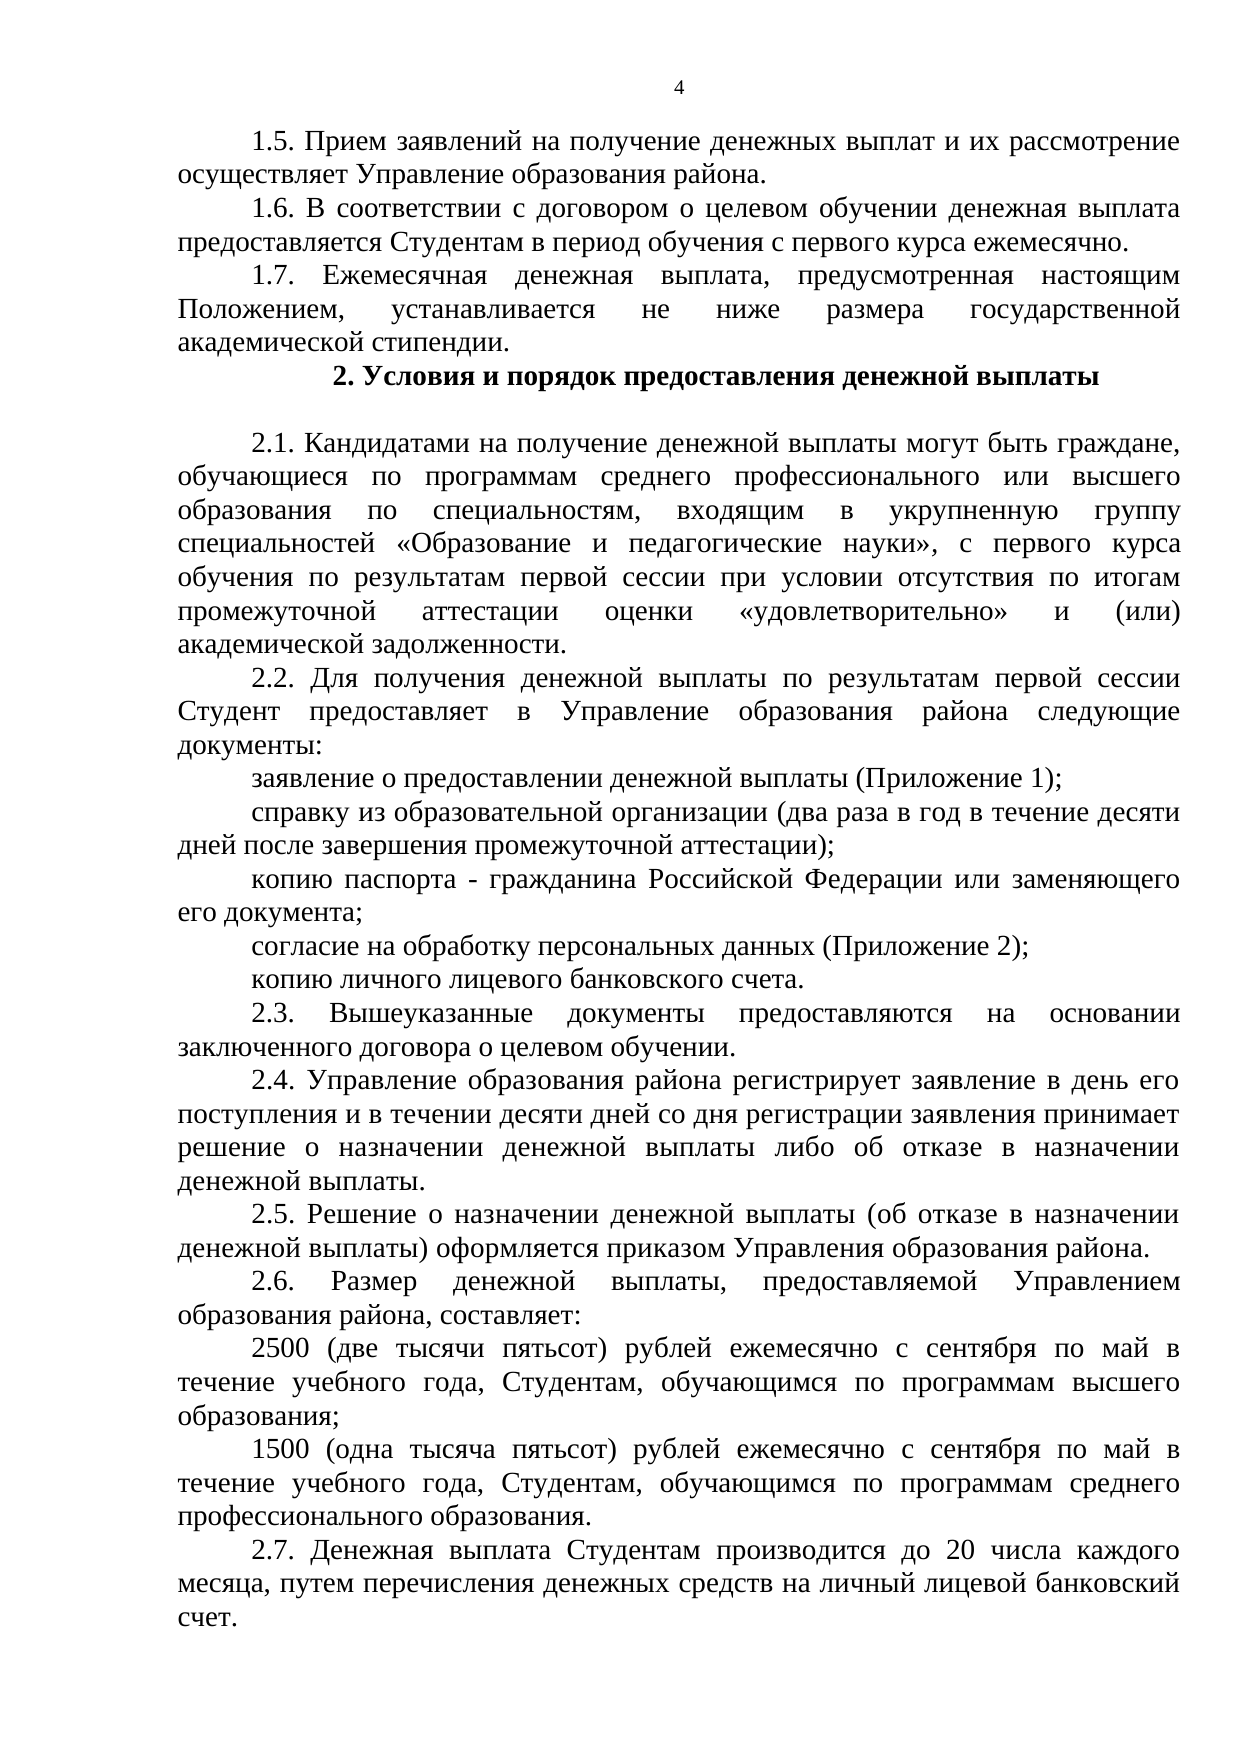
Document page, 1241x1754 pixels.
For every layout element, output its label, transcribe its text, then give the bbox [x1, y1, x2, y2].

text 2.2. Для получения денежной выплаты по результатам первой сессии Студент предоставляет в Управление образования района следующие документы: [177, 660, 1181, 760]
text 2.3. Вышеуказанные документы предоставляются на основании заключенного договора о целевом обучении. [177, 995, 1181, 1062]
text 1500 (одна тысяча пятьсот) рублей ежемесячно с сентября по май в течение учебного года, Студентам, обучающимся по программам среднего профессионального образования. [177, 1431, 1181, 1532]
text копию паспорта - гражданина Российской Федерации или заменяющего его документа; [177, 861, 1181, 928]
text 2.6. Размер денежной выплаты, предоставляемой Управлением образования района, составляет: [177, 1263, 1181, 1331]
text 2500 (две тысячи пятьсот) рублей ежемесячно с сентября по май в течение учебного года, Студентам, обучающимся по программам высшего образования; [177, 1331, 1181, 1431]
text 1.6. В соответствии с договором о целевом обучении денежная выплата предоставляется Студентам в период обучения с первого курса ежемесячно. [177, 190, 1181, 257]
text 1.5. Прием заявлений на получение денежных выплат и их рассмотрение осуществляет Управление образования района. [177, 123, 1181, 190]
text 2. Условия и порядок предоставления денежной выплаты [177, 358, 1181, 391]
text справку из образовательной организации (два раза в год в течение десяти дней после завершения промежуточной аттестации); [177, 794, 1181, 861]
text копию личного лицевого банковского счета. [177, 962, 1181, 995]
text 1.7. Ежемесячная денежная выплата, предусмотренная настоящим Положением, устанавливается не ниже размера государственной академической стипендии. [177, 257, 1181, 358]
text 2.7. Денежная выплата Студентам производится до 20 числа каждого месяца, путем перечисления денежных средств на личный лицевой банковский счет. [177, 1532, 1181, 1632]
text 2.4. Управление образования района регистрирует заявление в день его поступления и в течении десяти дней со дня регистрации заявления принимает решение о назначении денежной выплаты либо об отказе в назначении денежной выплаты. [177, 1062, 1181, 1196]
text согласие на обработку персональных данных (Приложение 2); [177, 928, 1181, 962]
text 2.5. Решение о назначении денежной выплаты (об отказе в назначении денежной выплаты) оформляется приказом Управления образования района. [177, 1196, 1181, 1263]
text 2.1. Кандидатами на получение денежной выплаты могут быть граждане, обучающиеся по программам среднего профессионального или высшего образования по специальностям, входящим в укрупненную группу специальностей «Образование и педагогические науки», с первого курса обучения по результатам первой сессии при условии отсутствия по итогам промежуточной аттестации оценки «удовлетворительно» и (или) академической задолженности. [177, 425, 1181, 660]
text заявление о предоставлении денежной выплаты (Приложение 1); [177, 760, 1181, 794]
